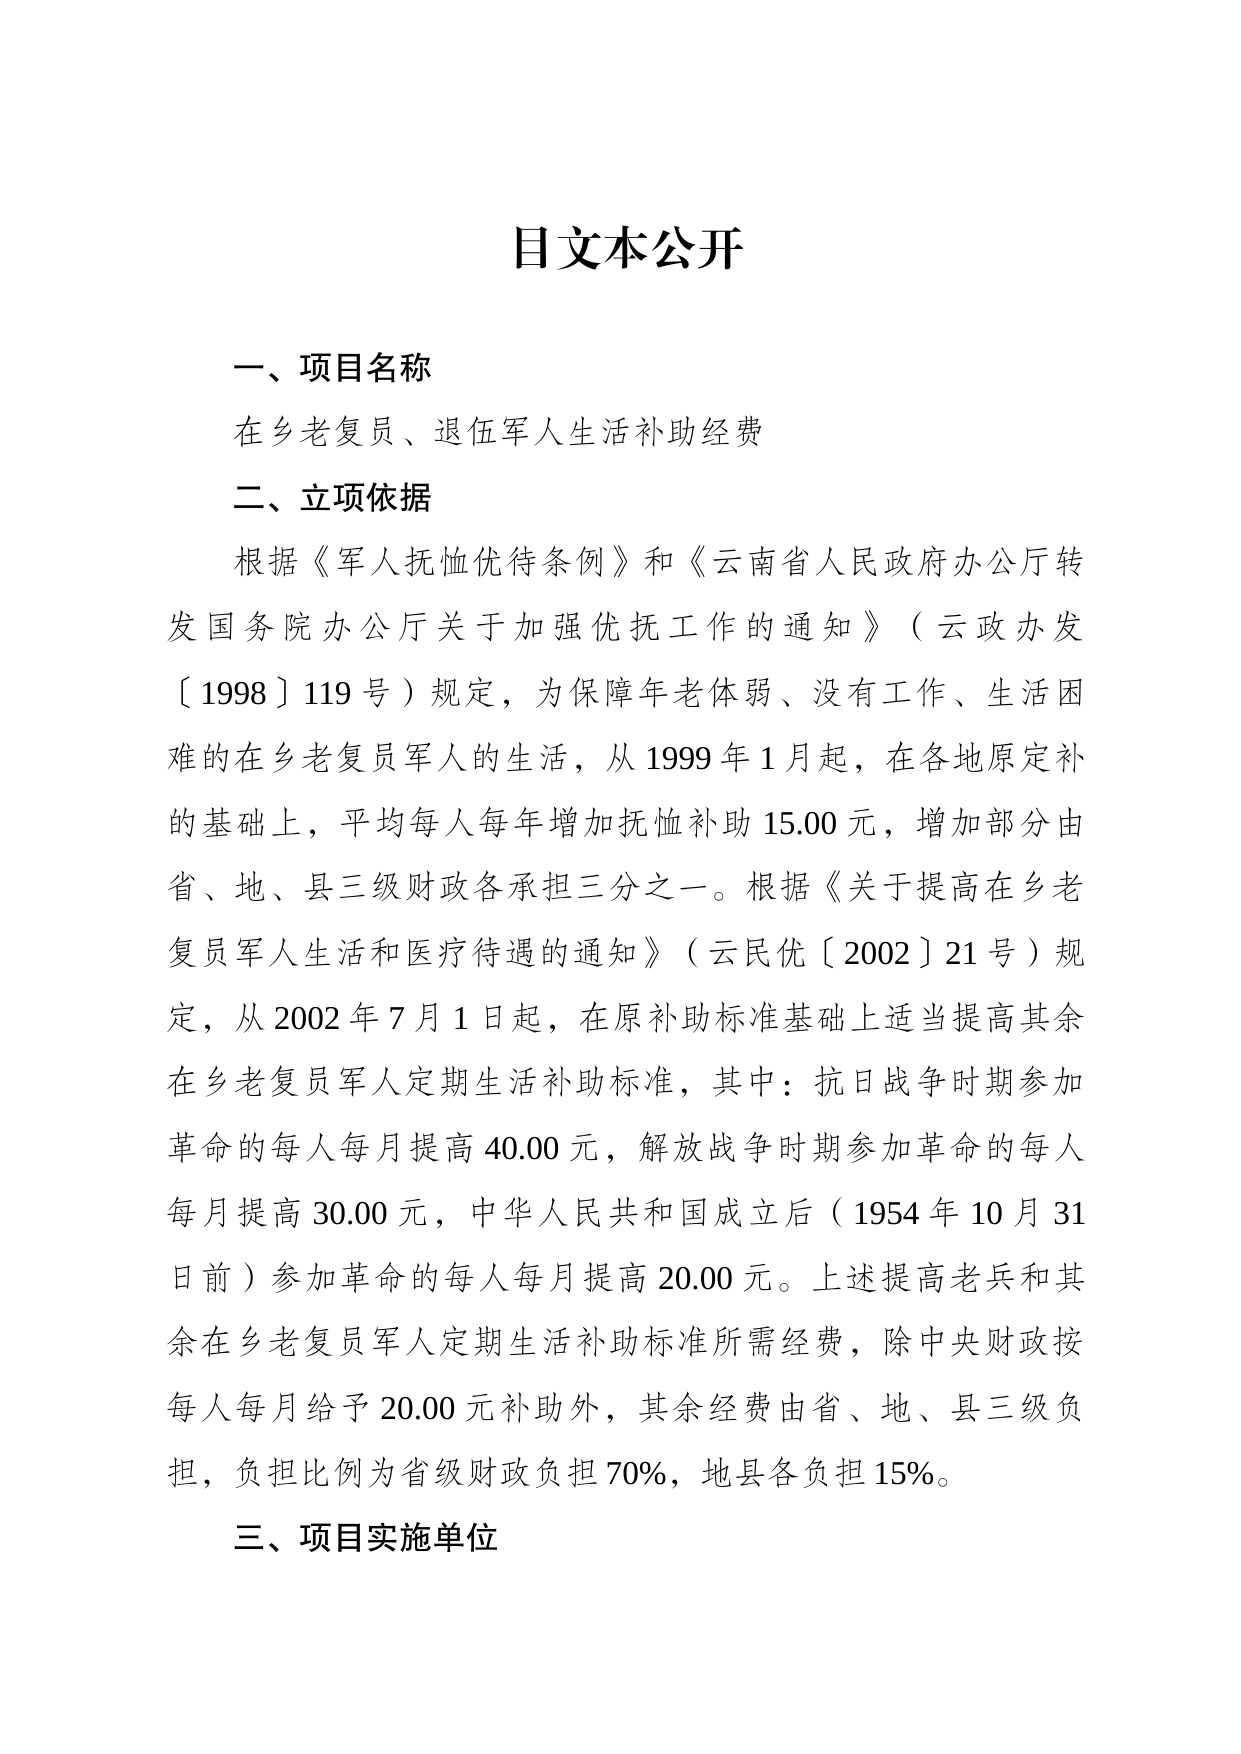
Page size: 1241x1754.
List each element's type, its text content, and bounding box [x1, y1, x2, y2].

list 三、项目实施单位 [165, 1505, 1087, 1570]
list 一、项目名称 [165, 335, 1087, 400]
text 根据《军人抚恤优待条例》和《云南省人民政府办公厅转发国务院办公厅关于加强优抚工作的通知》（云政办发〔1998〕119号）规定，为保障年老体弱、没有工作、生活困难的在乡老复员军人的生活，从1999年1月起，在各地原定补的基础上，平均每人每年增加抚恤补助15.00元，增加部分由省、地、县三级财政各承担三分之一。根据《关于提高在乡老复员军人生活和医疗待遇的通知》（云民优〔2002〕21号）规定，从2002年7月1日起，在原补助标准基础上适当提高其余在乡老复员军人定期生活补助标准，其中：抗日战争时期参加革命的每人每月提高40.00元，解放战争时期参加革命的每人每月提高30.00元，中华人民共和国成立后（1954年10月31日前）参加革命的每人每月提高20.00元。上述提高老兵和其余在乡老复员军人定期生活补助标准所需经费，除中央财政按每人每月给予20.00元补助外，其余经费由省、地、县三级负担，负担比例为省级财政负担70%，地县各负担15%。 [165, 530, 1087, 1505]
list 在乡老复员、退伍军人生活补助经费 [165, 400, 1087, 465]
text 目文本公开 [165, 217, 1087, 276]
list 二、立项依据 [165, 465, 1087, 530]
